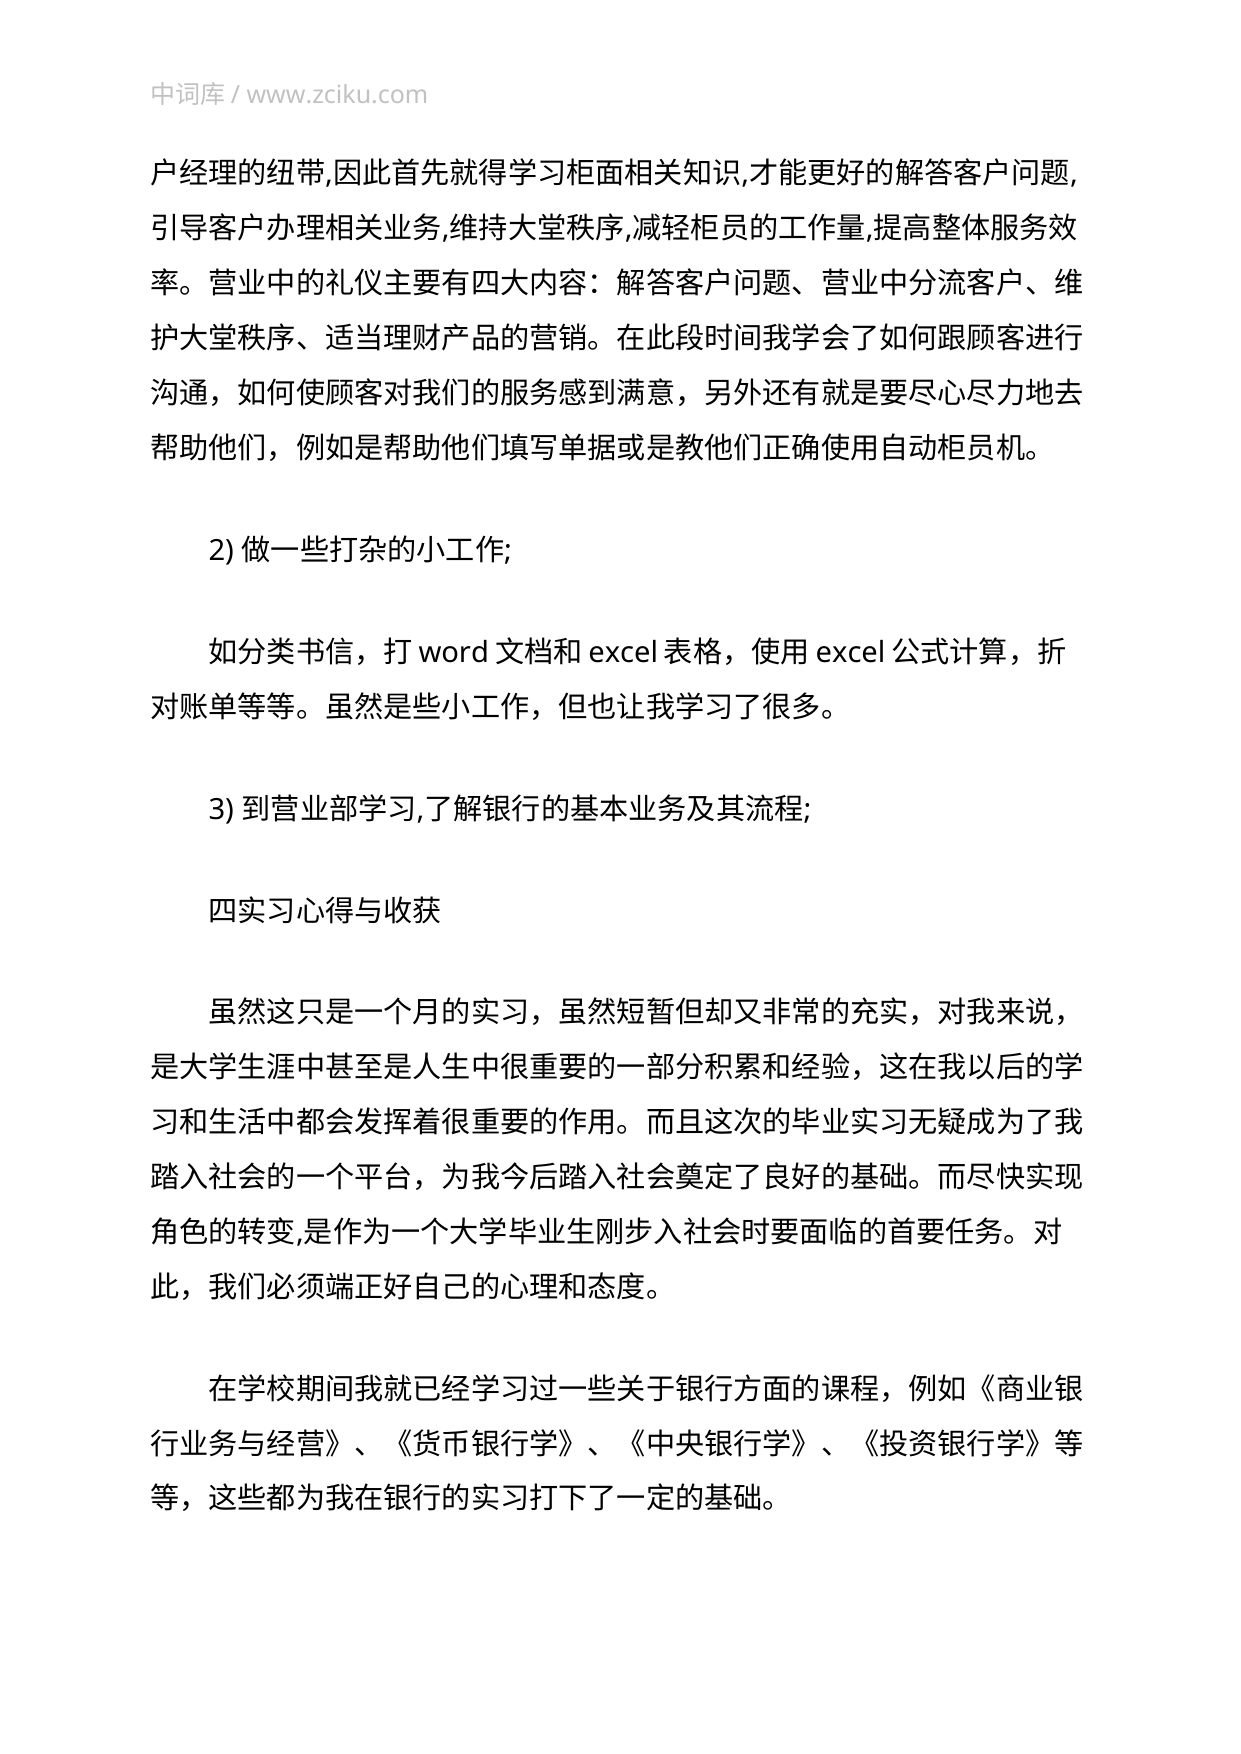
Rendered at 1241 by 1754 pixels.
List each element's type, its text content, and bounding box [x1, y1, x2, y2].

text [150, 150, 1090, 467]
text 如分类书信，打word文档和excel表格，使用excel公式计算，折对账单等等。虽然是些小工作，但也让我学习了很多。 [150, 628, 1090, 726]
text 四实习心得与收获 [150, 887, 1090, 929]
text 虽然这只是一个月的实习，虽然短暂但却又非常的充实，对我来说，是大学生涯中甚至是人生中很重要的一部分积累和经验，这在我以后的学习和生活中都会发挥着很重要的作用。而且这次的毕业实习无疑成为了我踏入社会的一个平台，为我今后踏入社会奠定了良好的基础。而尽快实现角色的转变,是作为一个大学毕业生刚步入社会时要面临的首要任务。对此，我们必须端正好自己的心理和态度。 [150, 989, 1090, 1306]
text 2) 做一些打杂的小工作; [150, 526, 1090, 569]
text 3) 到营业部学习,了解银行的基本业务及其流程; [150, 785, 1090, 828]
text 在学校期间我就已经学习过一些关于银行方面的课程，例如《商业银行业务与经营》、《货币银行学》、《中央银行学》、《投资银行学》等等，这些都为我在银行的实习打下了一定的基础。 [150, 1365, 1090, 1517]
